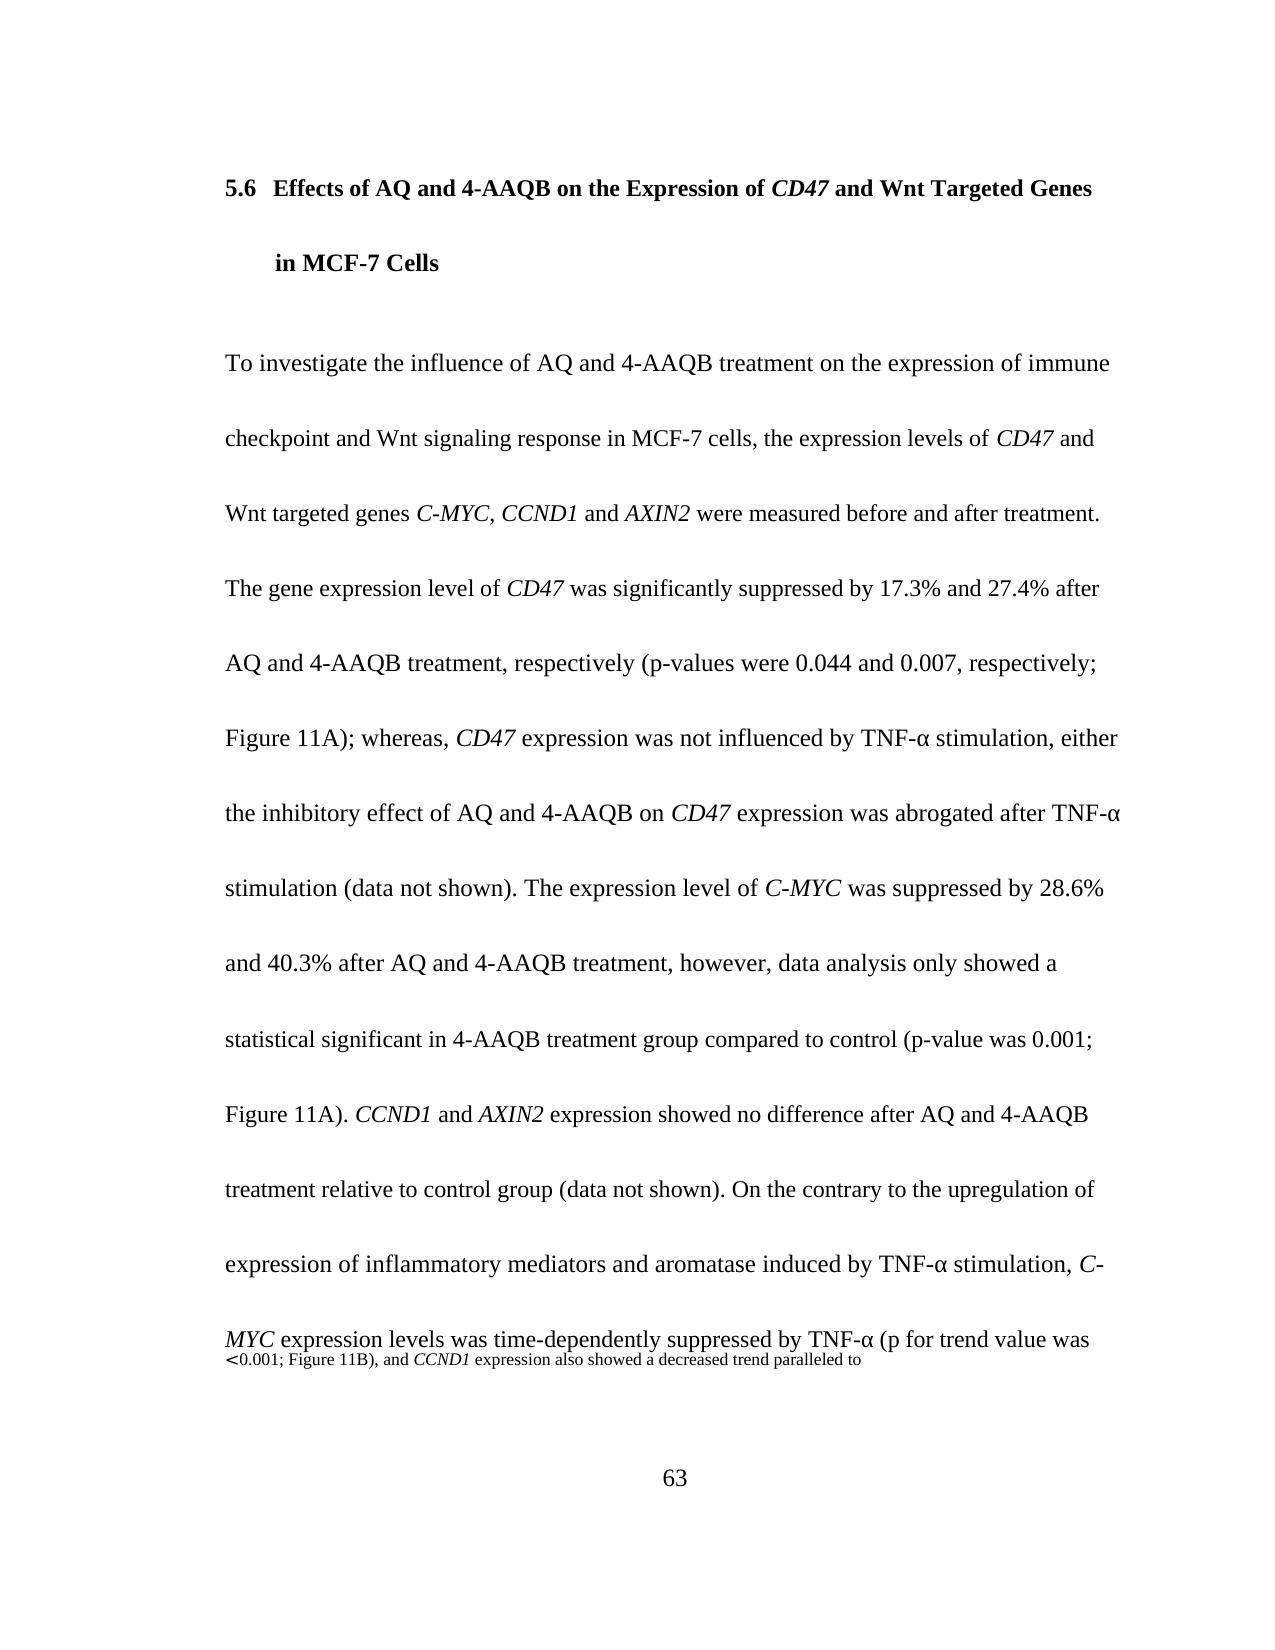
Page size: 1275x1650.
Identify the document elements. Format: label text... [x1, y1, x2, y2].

text statistical significant in 4-AAQB treatment group compared to control (p-value was 0.001; [225, 1024, 1125, 1052]
text checkpoint and Wnt signaling response in MCF-7 cells, the expression levels of CD47 and [225, 424, 1125, 452]
text Figure 11A); whereas, CD47 expression was not influenced by TNF-α stimulation, either [225, 723, 1125, 752]
text Figure 11A). CCND1 and AXIN2 expression showed no difference after AQ and 4-AAQB [225, 1100, 1125, 1127]
text MYC expression levels was time-dependently suppressed by TNF-α (p for trend value was [225, 1325, 1125, 1353]
text 63 [662, 1463, 1125, 1492]
text stimulation (data not shown). The expression level of C-MYC was suppressed by 28.6% [225, 873, 1125, 902]
text To investigate the influence of AQ and 4-AAQB treatment on the expression of immune [225, 348, 1125, 377]
text in MCF-7 Cells [275, 248, 1125, 277]
text <0.001; Figure 11B), and CCND1 expression also showed a decreased trend paralleled to [225, 1353, 1125, 1369]
text The gene expression level of CD47 was significantly suppressed by 17.3% and 27.4% after [225, 574, 1125, 602]
text the inhibitory effect of AQ and 4-AAQB on CD47 expression was abrogated after TNF-α [225, 798, 1125, 827]
text AQ and 4-AAQB treatment, respectively (p-values were 0.044 and 0.007, respectively; [225, 648, 1125, 677]
text Wnt targeted genes C-MYC, CCND1 and AXIN2 were measured before and after treatment. [225, 499, 1125, 527]
text and 40.3% after AQ and 4-AAQB treatment, however, data analysis only showed a [225, 948, 1125, 977]
text expression of inflammatory mediators and aromatase induced by TNF-α stimulation, C- [225, 1249, 1125, 1277]
text 5.6 Effects of AQ and 4-AAQB on the Expression of CD47 and Wnt Targeted Genes [225, 173, 1125, 202]
text treatment relative to control group (data not shown). On the contrary to the upregulation of [225, 1175, 1125, 1202]
